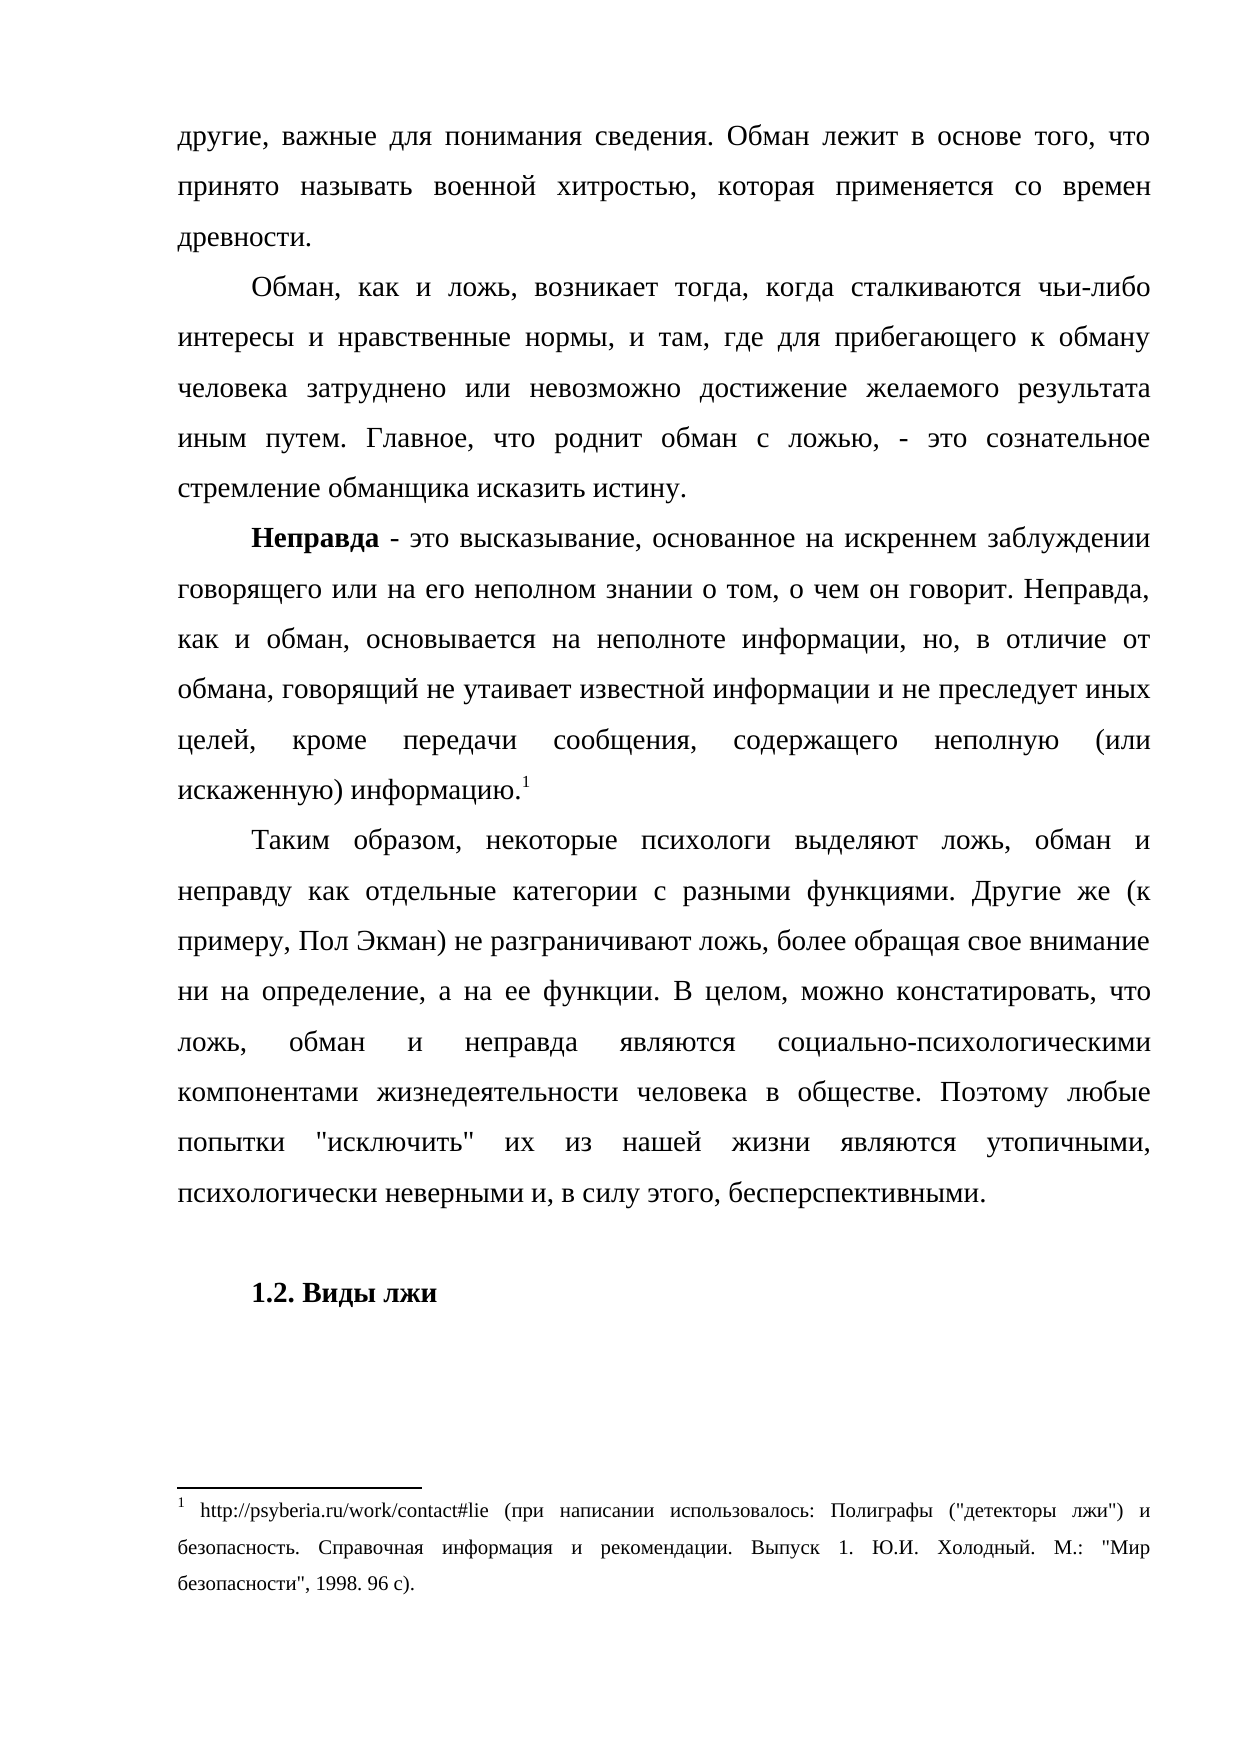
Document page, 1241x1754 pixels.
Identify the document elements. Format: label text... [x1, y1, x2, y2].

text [177, 118, 1152, 252]
text Таким образом, некоторые психологи выделяют ложь, обман и неправду как отдельные категории с разными функциями. Другие же (к примеру, Пол Экман) не разграничивают ложь, более обращая свое внимание ни на определение, а на ее функции. В целом, можно констатировать, что ложь, обман и неправда являются социально-психологическими компонентами жизнедеятельности человека в обществе. Поэтому любые попытки "исключить" их из нашей жизни являются утопичными, психологически неверными и, в силу этого, бесперспективными. [177, 822, 1152, 1208]
text Обман, как и ложь, возникает тогда, когда сталкиваются чьи-либо интересы и нравственные нормы, и там, где для прибегающего к обману человека затруднено или невозможно достижение желаемого результата иным путем. Главное, что роднит обман с ложью, - это сознательное стремление обманщика исказить истину. [177, 269, 1152, 504]
subtitle 1.2. Виды лжи [177, 1275, 1152, 1309]
text Неправда - это высказывание, основанное на искреннем заблуждении говорящего или на его неполном знании о том, о чем он говорит. Неправда, как и обман, основывается на неполноте информации, но, в отличие от обмана, говорящий не утаивает известной информации и не преследует иных целей, кроме передачи сообщения, содержащего неполную (или искаженную) информацию. [177, 521, 1152, 806]
